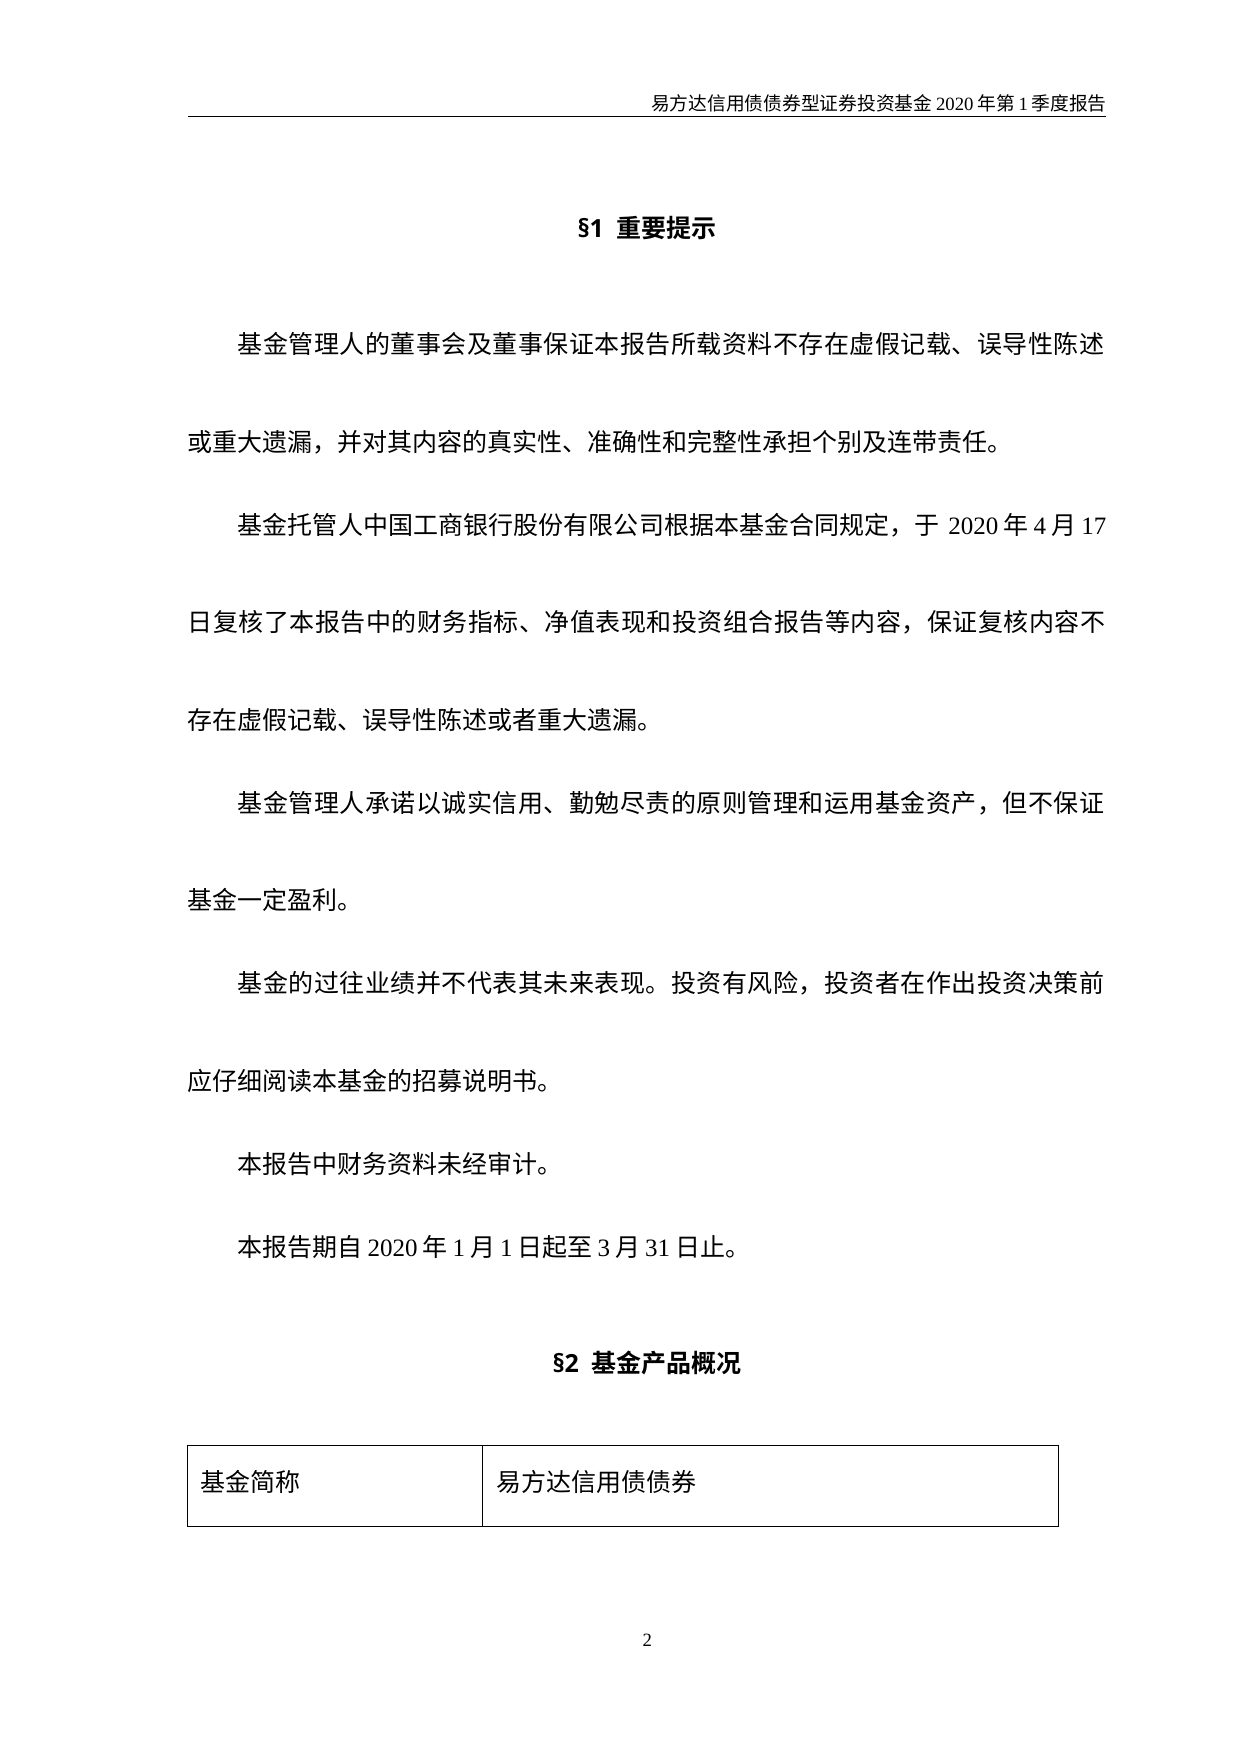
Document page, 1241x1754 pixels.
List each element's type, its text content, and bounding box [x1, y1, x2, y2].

text 本报告中财务资料未经审计。 [187, 1130, 1106, 1195]
text 基金的过往业绩并不代表其未来表现。投资有风险，投资者在作出投资决策前应仔细阅读本基金的招募说明书。 [187, 949, 1106, 1112]
subtitle §1 重要提示 [187, 194, 1106, 259]
table_header 易方达信用债债券 [483, 1446, 1058, 1526]
subtitle §2 基金产品概况 [187, 1329, 1106, 1394]
text 基金管理人的董事会及董事保证本报告所载资料不存在虚假记载、误导性陈述或重大遗漏，并对其内容的真实性、准确性和完整性承担个别及连带责任。 [187, 310, 1106, 473]
text 本报告期自2020年1月1日起至3月31日止。 [187, 1213, 1106, 1278]
table_header 基金简称 [188, 1446, 482, 1526]
text 基金托管人中国工商银行股份有限公司根据本基金合同规定，于2020年4月17日复核了本报告中的财务指标、净值表现和投资组合报告等内容，保证复核内容不存在虚假记载、误导性陈述或者重大遗漏。 [187, 491, 1106, 751]
text 基金管理人承诺以诚实信用、勤勉尽责的原则管理和运用基金资产，但不保证基金一定盈利。 [187, 769, 1106, 931]
